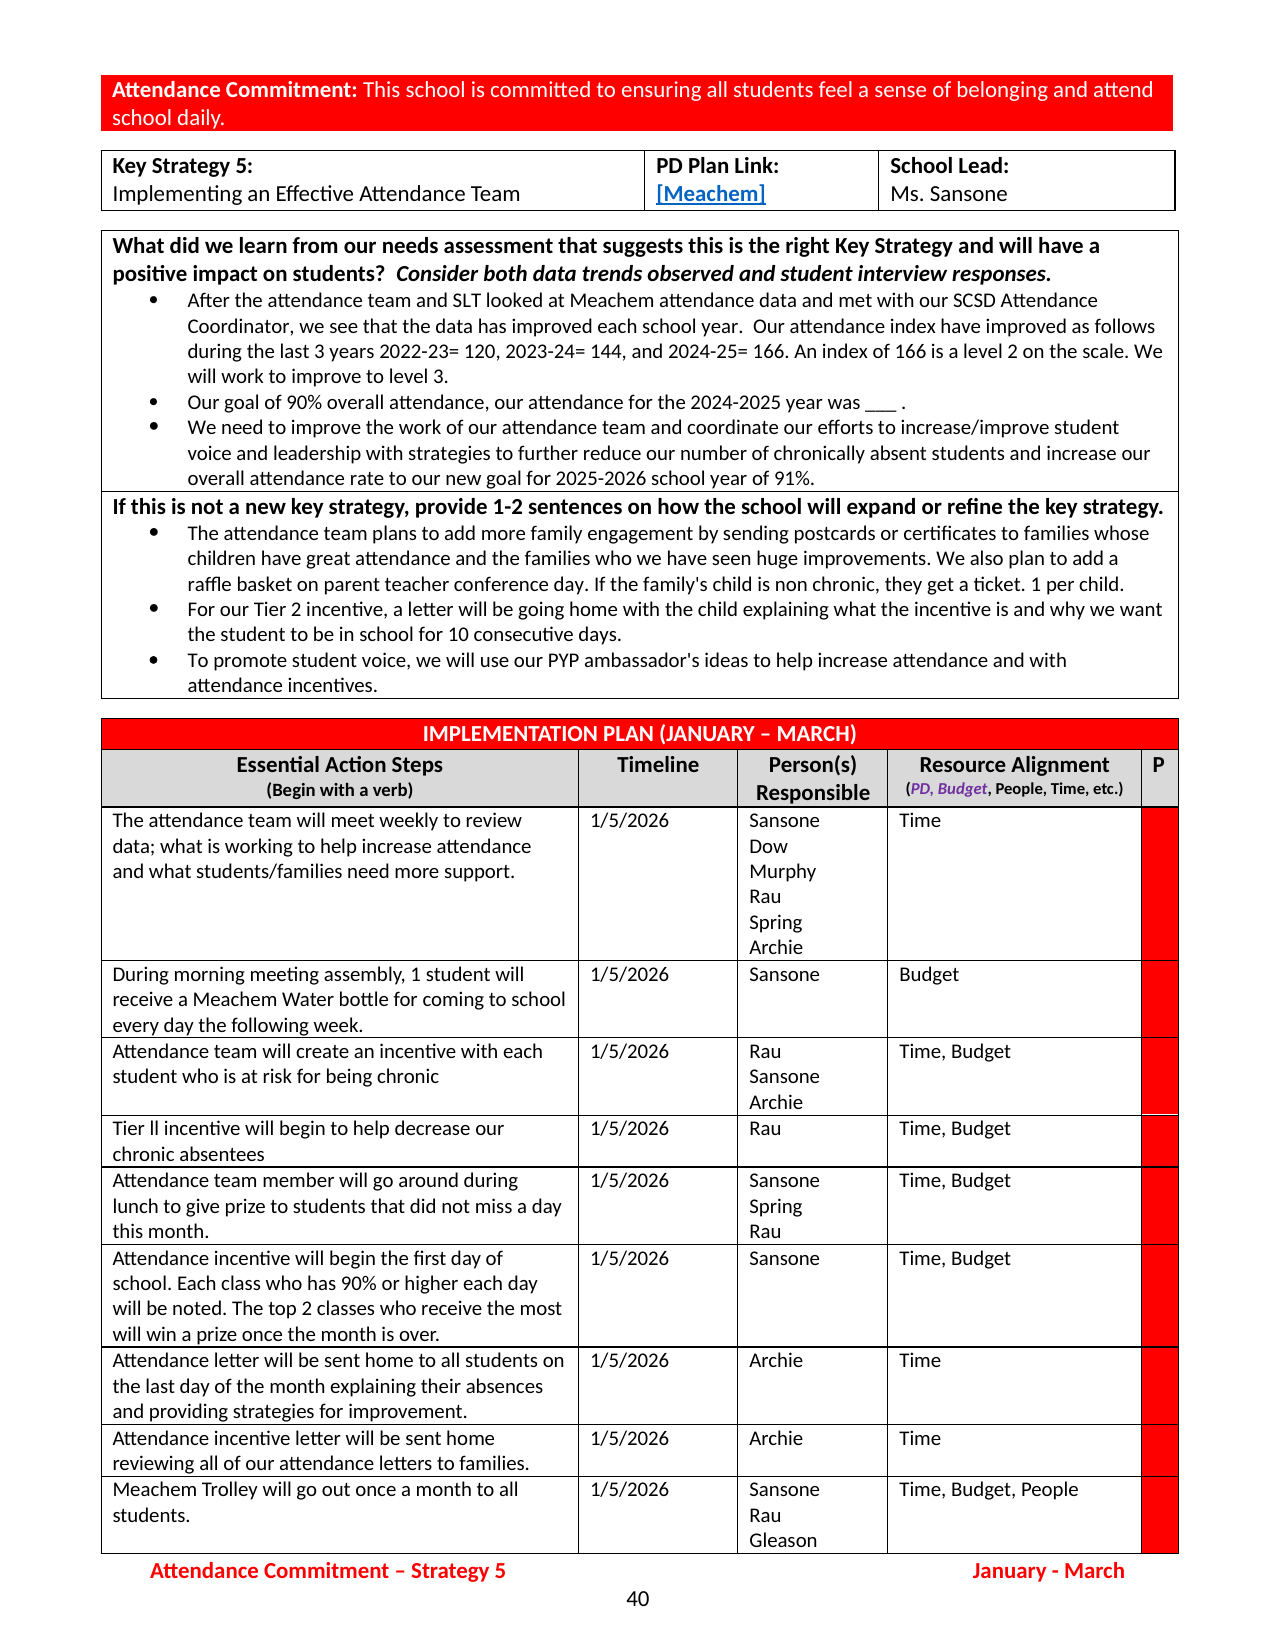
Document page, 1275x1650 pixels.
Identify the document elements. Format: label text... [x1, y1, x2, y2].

table_cell Archie [738, 1425, 887, 1476]
table_cell 1/5/2026 [579, 1168, 737, 1244]
table_header IMPLEMENTATION PLAN (JANUARY – MARCH) [102, 719, 1178, 749]
table_cell Time, Budget, People [888, 1477, 1141, 1553]
table_cell P [1142, 750, 1178, 806]
table_header PD Plan Link: SY2526 PD PLAN [Meachem] [645, 151, 878, 210]
table_cell Meachem Trolley will go out once a month to all students. [102, 1477, 578, 1553]
table_header Key Strategy 5: Implementing an Effective Attendance Team [102, 151, 644, 210]
table_header Attendance Commitment: This school is committed to ensuring all students feel a sense of belonging and attend school daily. [101, 75, 1173, 131]
table_cell [1142, 1425, 1178, 1476]
table_cell [1142, 1245, 1178, 1346]
table_cell Attendance incentive letter will be sent home reviewing all of our attendance letters to families. [102, 1425, 578, 1476]
table_cell [1142, 1168, 1178, 1244]
table_cell 1/5/2026 [579, 1348, 737, 1424]
table_cell Sansone [738, 961, 887, 1037]
table_cell Time [888, 1425, 1141, 1476]
table_cell Time, Budget [888, 1038, 1141, 1114]
table_cell The attendance team will meet weekly to review data; what is working to help increase attendance and what students/families need more support. [102, 808, 578, 960]
table_cell Rau [738, 1116, 887, 1166]
table_cell Person(s) Responsible [738, 750, 887, 806]
table_header What did we learn from our needs assessment that suggests this is the right Key Strategy and will have a positive impact on students? Consider both data trends observed and student interview responses. After the attendance team and SLT looked at Meachem attendance data and met with our SCSD Attendance Coordinator, we see that the data has improved each school year. Our attendance index have improved as follows during the last 3 years 2022-23= 120, 2023-24= 144, and 2024-25= 166. An index of 166 is a level 2 on the scale. We will work to improve to level 3. Our goal of 90% overall attendance, our attendance for the 2024-2025 year was ___ . We need to improve the work of our attendance team and coordinate our efforts to increase/improve student voice and leadership with strategies to further reduce our number of chronically absent students and increase our overall attendance rate to our new goal for 2025-2026 school year of 91%. [102, 231, 1178, 491]
table_cell 1/5/2026 [579, 1425, 737, 1476]
table_cell [1142, 1116, 1178, 1166]
table_cell Essential Action Steps (Begin with a verb) [102, 750, 578, 806]
table_cell During morning meeting assembly, 1 student will receive a Meachem Water bottle for coming to school every day the following week. [102, 961, 578, 1037]
table_header School Lead: Ms. Sansone [879, 151, 1174, 210]
table_cell Rau Sansone Archie [738, 1038, 887, 1114]
table_cell 1/5/2026 [579, 808, 737, 960]
table_cell Time, Budget [888, 1116, 1141, 1166]
table_cell Sansone Dow Murphy Rau Spring Archie [738, 808, 887, 960]
table_cell Attendance team member will go around during lunch to give prize to students that did not miss a day this month. [102, 1168, 578, 1244]
table_cell If this is not a new key strategy, provide 1-2 sentences on how the school will expand or refine the key strategy. The attendance team plans to add more family engagement by sending postcards or certificates to families whose children have great attendance and the families who we have seen huge improvements. We also plan to add a raffle basket on parent teacher conference day. If the family's child is non chronic, they get a ticket. 1 per child. For our Tier 2 incentive, a letter will be going home with the child explaining what the incentive is and why we want the student to be in school for 10 consecutive days. To promote student voice, we will use our PYP ambassador's ideas to help increase attendance and with attendance incentives. [102, 492, 1178, 698]
table_cell [1142, 1038, 1178, 1114]
table_cell [1142, 1477, 1178, 1553]
table_cell Sansone [738, 1245, 887, 1346]
table_cell Tier ll incentive will begin to help decrease our chronic absentees [102, 1116, 578, 1166]
table_cell Resource Alignment (PD, Budget, People, Time, etc.) [888, 750, 1141, 806]
table_cell [1142, 1348, 1178, 1424]
table_cell Archie [738, 1348, 887, 1424]
table_cell Attendance incentive will begin the first day of school. Each class who has 90% or higher each day will be noted. The top 2 classes who receive the most will win a prize once the month is over. [102, 1245, 578, 1346]
table_cell 1/5/2026 [579, 1038, 737, 1114]
table_cell Time, Budget [888, 1245, 1141, 1346]
table_cell Time [888, 1348, 1141, 1424]
table_cell Time, Budget [888, 1168, 1141, 1244]
table_cell Attendance team will create an incentive with each student who is at risk for being chronic [102, 1038, 578, 1114]
table_cell Timeline [579, 750, 737, 806]
table_cell [1142, 961, 1178, 1037]
table_cell 1/5/2026 [579, 961, 737, 1037]
table_cell [1142, 808, 1178, 960]
table_cell 1/5/2026 [579, 1245, 737, 1346]
table_cell Sansone Rau Gleason [738, 1477, 887, 1553]
table_cell 1/5/2026 [579, 1116, 737, 1166]
table_cell Attendance letter will be sent home to all students on the last day of the month explaining their absences and providing strategies for improvement. [102, 1348, 578, 1424]
table_cell Budget [888, 961, 1141, 1037]
table_cell 1/5/2026 [579, 1477, 737, 1553]
table_cell Time [888, 808, 1141, 960]
table_cell Sansone Spring Rau [738, 1168, 887, 1244]
